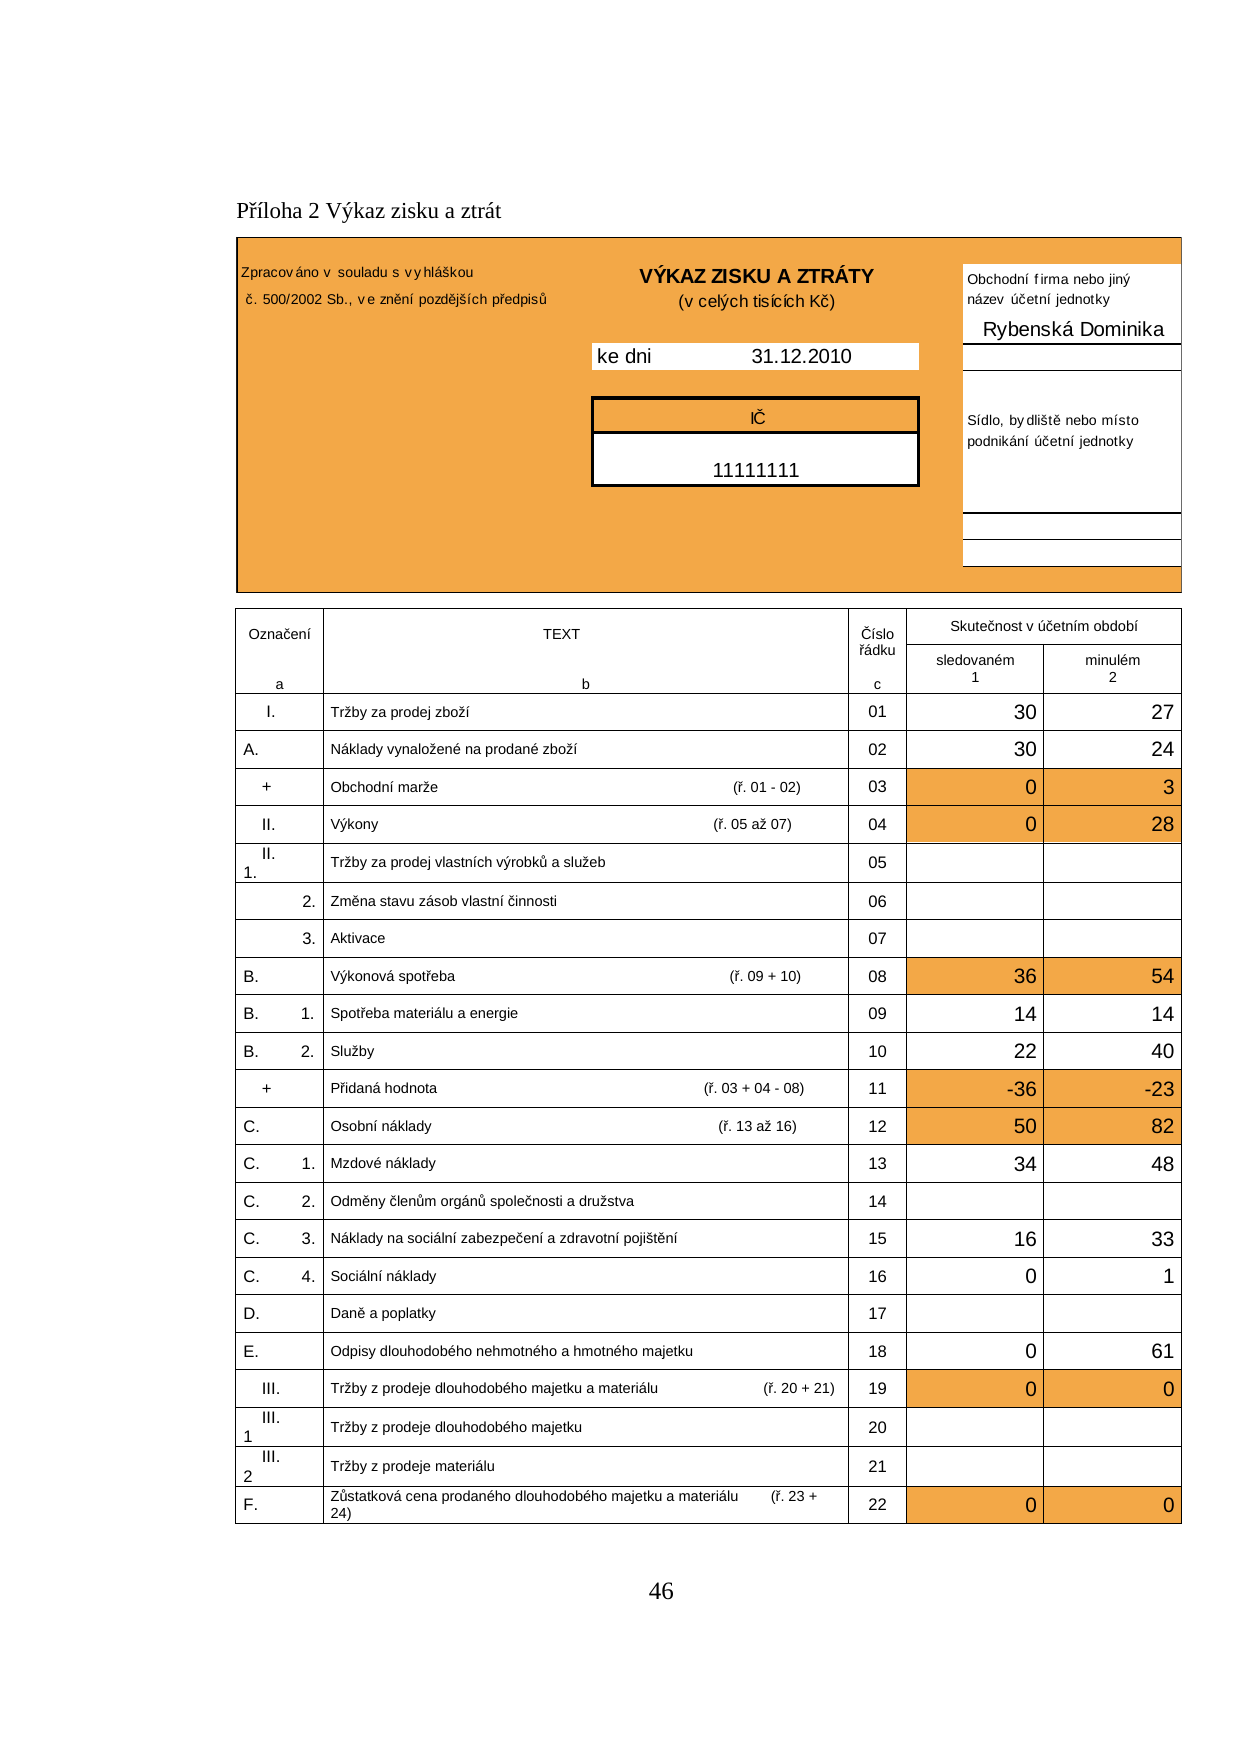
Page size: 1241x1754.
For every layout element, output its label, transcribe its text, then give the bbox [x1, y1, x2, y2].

table_cell 02 [849, 731, 906, 767]
table_cell Odměny členům orgánů společnosti a družstva [324, 1183, 848, 1219]
table_cell [907, 883, 1043, 919]
table_cell 08 [849, 958, 906, 994]
table_cell 0 [1044, 1370, 1181, 1407]
table_cell C. 1. [236, 1145, 323, 1182]
table_cell [1044, 920, 1181, 957]
table_cell 05 [849, 844, 906, 882]
table_cell 19 [849, 1370, 906, 1407]
table_cell 20 [849, 1408, 906, 1446]
table_cell 17 [849, 1295, 906, 1332]
table_cell [1044, 844, 1181, 882]
table_cell 11 [849, 1070, 906, 1107]
text Příloha 2 Výkaz zisku a ztrát [236, 197, 1122, 224]
table_cell Spotřeba materiálu a energie [324, 995, 848, 1032]
table_cell C. 2. [236, 1183, 323, 1219]
table_cell [907, 1408, 1043, 1446]
table_cell [907, 1295, 1043, 1332]
table_cell 10 [849, 1033, 906, 1069]
table_cell Přidaná hodnota (ř. 03 + 04 - 08) [324, 1070, 848, 1107]
table_cell 34 [907, 1145, 1043, 1182]
table_cell Změna stavu zásob vlastní činnosti [324, 883, 848, 919]
table_cell 12 [849, 1108, 906, 1144]
table_cell Tržby za prodej zboží [324, 694, 848, 730]
table_cell Aktivace [324, 920, 848, 957]
table_cell 27 [1044, 694, 1181, 730]
table_cell 15 [849, 1220, 906, 1257]
table_cell 14 [1044, 995, 1181, 1032]
table_cell -36 [907, 1070, 1043, 1107]
table_cell Výkony (ř. 05 až 07) [324, 806, 848, 842]
table_cell 04 [849, 806, 906, 842]
table_cell Zůstatková cena prodaného dlouhodobého majetku a materiálu (ř. 23 + 24) [324, 1487, 848, 1523]
table_cell B. 1. [236, 995, 323, 1032]
table_cell Obchodní marže (ř. 01 - 02) [324, 769, 848, 805]
table_cell II. 1. [236, 844, 323, 882]
table_cell Mzdové náklady [324, 1145, 848, 1182]
table_cell 33 [1044, 1220, 1181, 1257]
table_cell [1044, 1183, 1181, 1219]
table_cell [1044, 1408, 1181, 1446]
table_cell III. 1 [236, 1408, 323, 1446]
table_cell F. [236, 1487, 323, 1523]
table_cell Náklady vynaložené na prodané zboží [324, 731, 848, 767]
table_cell -23 [1044, 1070, 1181, 1107]
table_cell 06 [849, 883, 906, 919]
table_cell 28 [1044, 806, 1181, 842]
table_cell 1 [1044, 1258, 1181, 1294]
table_cell 16 [907, 1220, 1043, 1257]
table_cell 48 [1044, 1145, 1181, 1182]
table_cell Odpisy dlouhodobého nehmotného a hmotného majetku [324, 1333, 848, 1369]
table_cell 01 [849, 694, 906, 730]
table_cell II. [236, 806, 323, 842]
table_cell D. [236, 1295, 323, 1332]
table_cell + [236, 769, 323, 805]
table_cell Tržby z prodeje materiálu [324, 1447, 848, 1486]
table_cell Osobní náklady (ř. 13 až 16) [324, 1108, 848, 1144]
table_cell 30 [907, 694, 1043, 730]
table_header Skutečnost v účetním období [907, 609, 1181, 644]
table_cell 14 [907, 995, 1043, 1032]
table_cell [1044, 883, 1181, 919]
table_cell 0 [1044, 1487, 1181, 1523]
table_cell 0 [907, 1487, 1043, 1523]
table_cell 61 [1044, 1333, 1181, 1369]
table_cell Výkonová spotřeba (ř. 09 + 10) [324, 958, 848, 994]
table_cell A. [236, 731, 323, 767]
table_cell [1044, 1295, 1181, 1332]
table_cell C. 4. [236, 1258, 323, 1294]
table_cell C. 3. [236, 1220, 323, 1257]
table_cell [907, 1447, 1043, 1486]
table_cell 22 [849, 1487, 906, 1523]
table_cell III. 2 [236, 1447, 323, 1486]
table_cell 16 [849, 1258, 906, 1294]
table_cell 24 [1044, 731, 1181, 767]
table_cell Tržby z prodeje dlouhodobého majetku a materiálu (ř. 20 + 21) [324, 1370, 848, 1407]
table_cell 82 [1044, 1108, 1181, 1144]
table_cell Tržby z prodeje dlouhodobého majetku [324, 1408, 848, 1446]
table_cell 0 [907, 769, 1043, 805]
table_cell [907, 1183, 1043, 1219]
table_header TEXT b [324, 609, 848, 692]
table_cell 2. [236, 883, 323, 919]
table_cell 21 [849, 1447, 906, 1486]
table_cell 0 [907, 806, 1043, 842]
table_cell 30 [907, 731, 1043, 767]
table_cell 22 [907, 1033, 1043, 1069]
table_cell [907, 920, 1043, 957]
table_cell sledovaném 1 [907, 645, 1043, 692]
table_cell Služby [324, 1033, 848, 1069]
table_header Číslo řádku c [849, 609, 906, 692]
table_cell 3. [236, 920, 323, 957]
table_cell 18 [849, 1333, 906, 1369]
table_cell C. [236, 1108, 323, 1144]
table_cell B. 2. [236, 1033, 323, 1069]
table_header Označení a [236, 609, 323, 692]
table_cell B. [236, 958, 323, 994]
table_cell Tržby za prodej vlastních výrobků a služeb [324, 844, 848, 882]
table_cell E. [236, 1333, 323, 1369]
table_cell 07 [849, 920, 906, 957]
table_cell Náklady na sociální zabezpečení a zdravotní pojištění [324, 1220, 848, 1257]
table_cell 13 [849, 1145, 906, 1182]
table_cell Sociální náklady [324, 1258, 848, 1294]
table_cell 0 [907, 1370, 1043, 1407]
table_cell III. [236, 1370, 323, 1407]
table_cell 09 [849, 995, 906, 1032]
table_cell I. [236, 694, 323, 730]
table_cell [907, 844, 1043, 882]
table_cell 3 [1044, 769, 1181, 805]
table_cell Daně a poplatky [324, 1295, 848, 1332]
table_cell 0 [907, 1258, 1043, 1294]
table_cell 54 [1044, 958, 1181, 994]
table_cell 0 [907, 1333, 1043, 1369]
table_cell minulém 2 [1044, 645, 1181, 692]
table_cell 36 [907, 958, 1043, 994]
table_cell 14 [849, 1183, 906, 1219]
table_cell 50 [907, 1108, 1043, 1144]
table_cell 03 [849, 769, 906, 805]
table_cell + [236, 1070, 323, 1107]
table_cell [1044, 1447, 1181, 1486]
table_cell 40 [1044, 1033, 1181, 1069]
